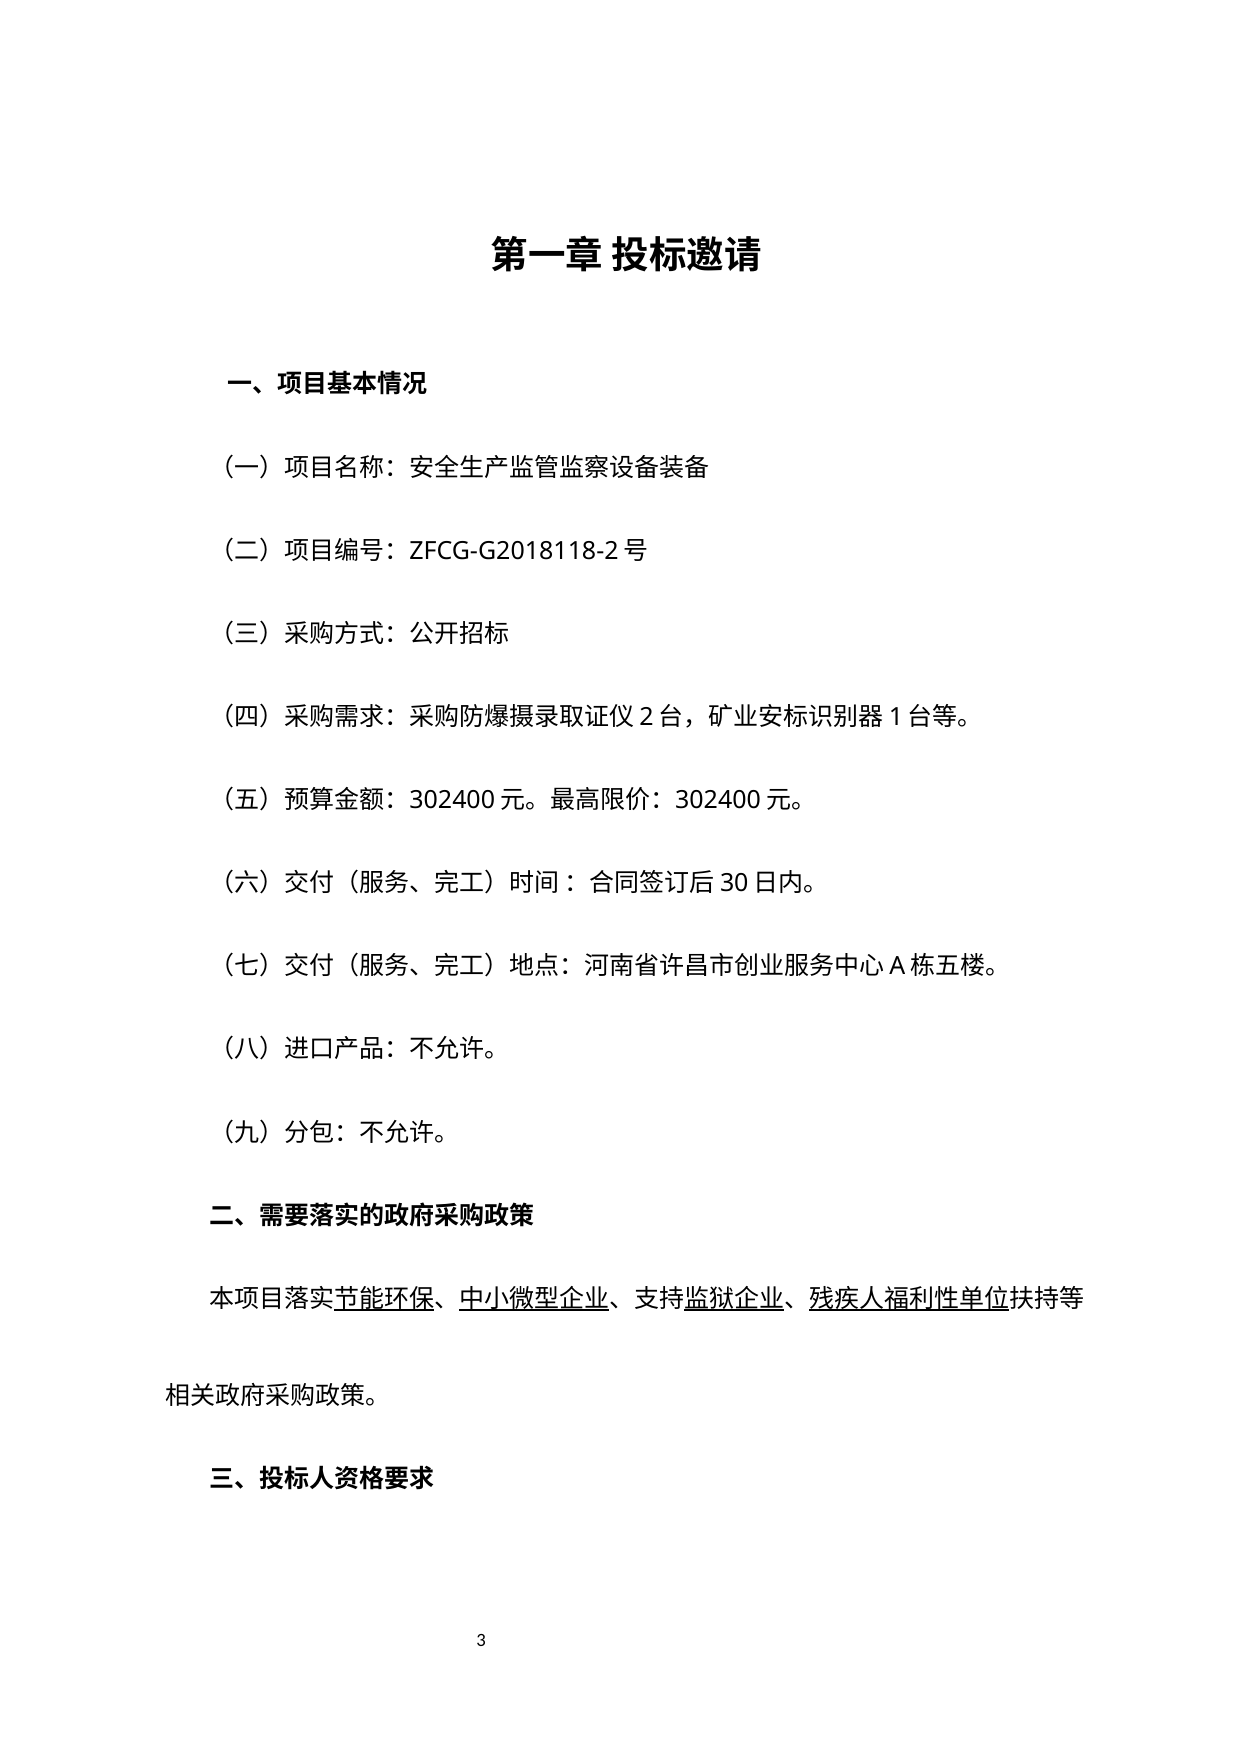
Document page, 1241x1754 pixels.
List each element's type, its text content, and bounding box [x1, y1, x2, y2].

text （九）分包：不允许。 [165, 1098, 1087, 1163]
text 本项目落实节能环保、中小微型企业、支持监狱企业、残疾人福利性单位扶持等相关政府采购政策。 [165, 1264, 1087, 1426]
text （四）采购需求：采购防爆摄录取证仪2台，矿业安标识别器1台等。 [165, 682, 1087, 747]
text （五）预算金额：302400元。最高限价：302400元。 [165, 765, 1087, 830]
text （三）采购方式：公开招标 [165, 599, 1087, 664]
text 一、项目基本情况 [165, 349, 1087, 414]
text 二、需要落实的政府采购政策 [165, 1181, 1087, 1246]
text 三、投标人资格要求 [165, 1444, 1087, 1509]
text （一）项目名称：安全生产监管监察设备装备 [165, 433, 1087, 498]
text 第一章 投标邀请 [165, 219, 1087, 284]
text （八）进口产品：不允许。 [165, 1014, 1087, 1079]
text （二）项目编号：ZFCG-G2018118-2号 [165, 516, 1087, 581]
text （七）交付（服务、完工）地点：河南省许昌市创业服务中心A栋五楼。 [165, 931, 1087, 996]
text （六）交付（服务、完工）时间 ：合同签订后30日内。 [165, 848, 1087, 913]
